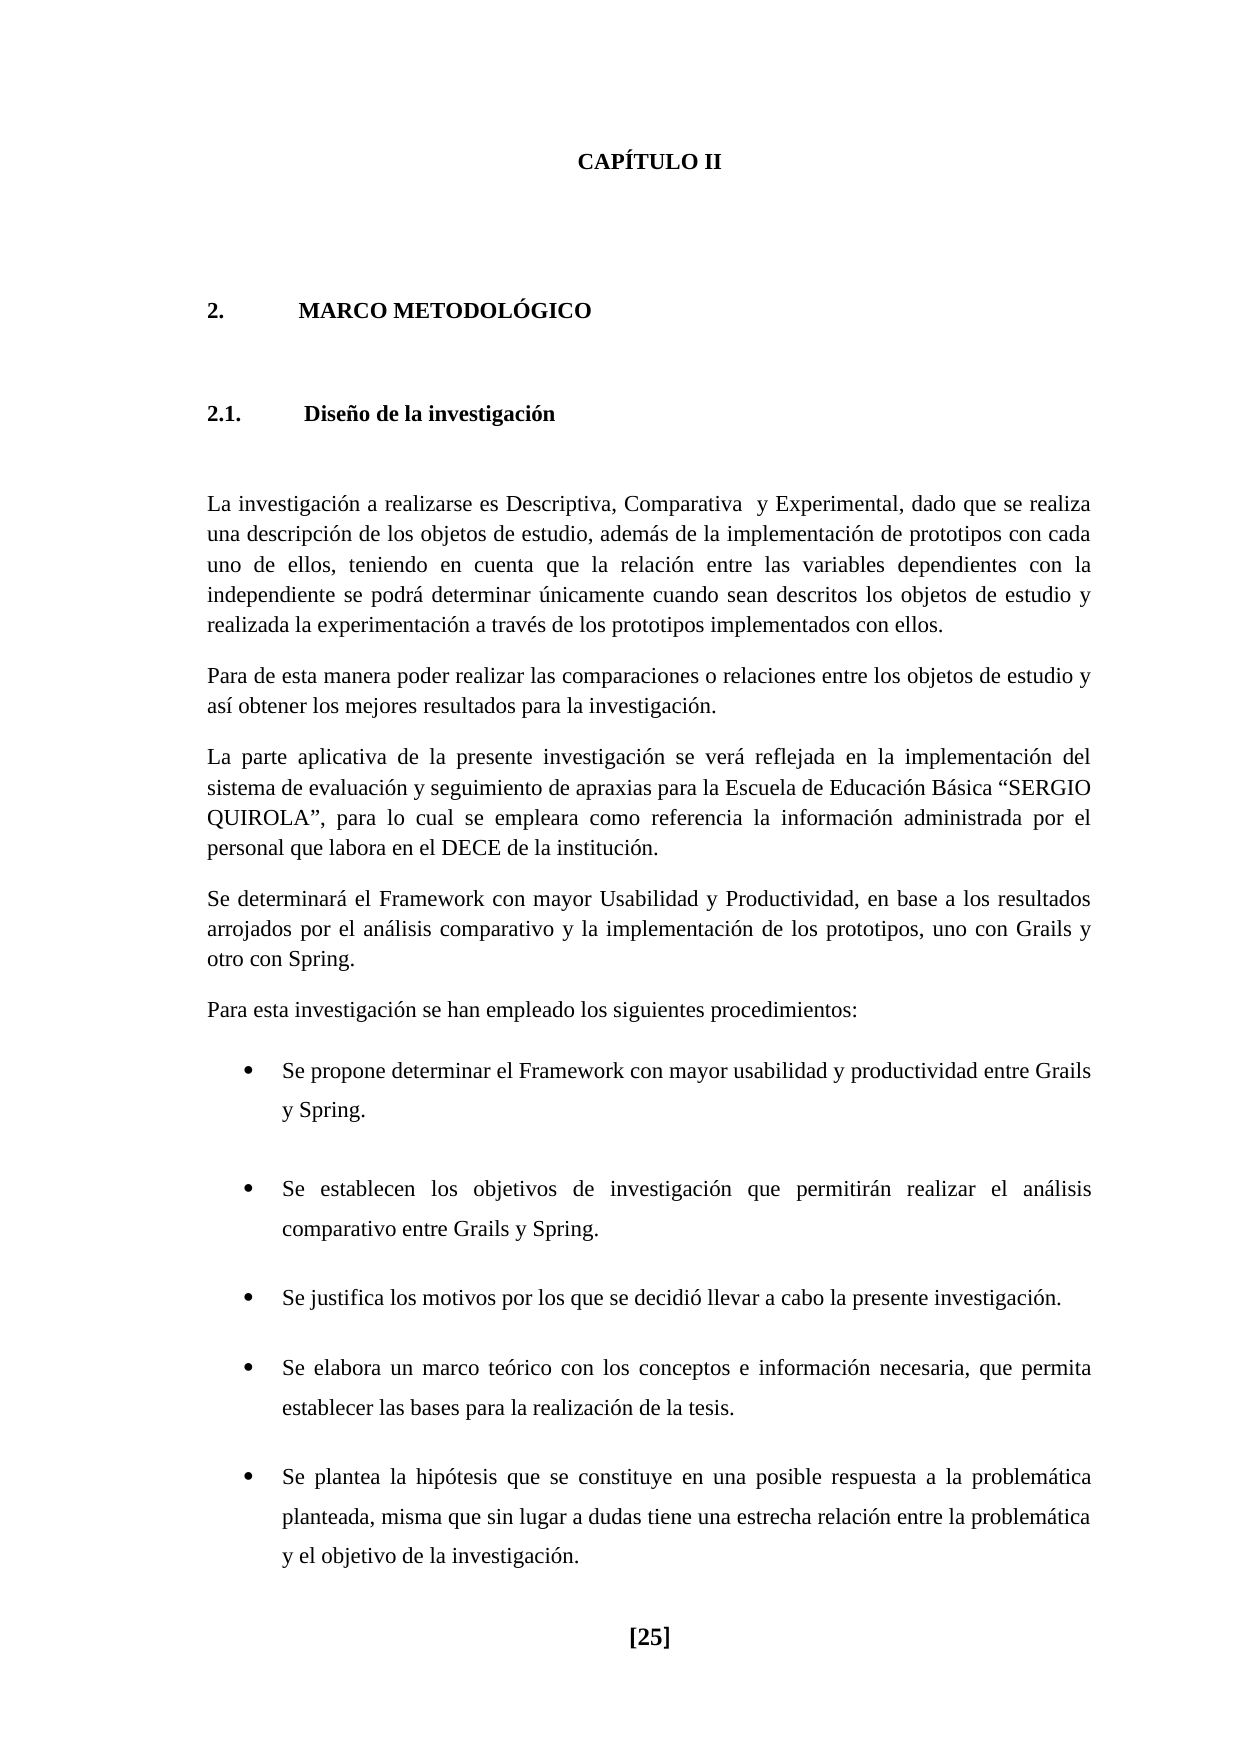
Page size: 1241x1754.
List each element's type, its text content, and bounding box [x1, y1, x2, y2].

text Para de esta manera poder realizar las comparaciones o relaciones entre los objetos de estudio y así obtener los mejores resultados para la investigación. [207, 662, 1092, 719]
list Se justifica los motivos por los que se decidió llevar a cabo la presente investigación. [244, 1284, 1092, 1311]
subtitle 2.1. Diseño de la investigación [207, 400, 1092, 426]
text CAPÍTULO II [207, 148, 1092, 174]
list Se plantea la hipótesis que se constituye en una posible respuesta a la problemática planteada, misma que sin lugar a dudas tiene una estrecha relación entre la problemática y el objetivo de la investigación. [244, 1463, 1092, 1569]
text La parte aplicativa de la presente investigación se verá reflejada en la implementación del sistema de evaluación y seguimiento de apraxias para la Escuela de Educación Básica “SERGIO QUIROLA”, para lo cual se empleara como referencia la información administrada por el personal que labora en el DECE de la institución. [207, 743, 1092, 860]
text Se determinará el Framework con mayor Usabilidad y Productividad, en base a los resultados arrojados por el análisis comparativo y la implementación de los prototipos, uno con Grails y otro con Spring. [207, 885, 1092, 972]
text Para esta investigación se han empleado los siguientes procedimientos: [207, 997, 1092, 1023]
text La investigación a realizarse es Descriptiva, Comparativa y Experimental, dado que se realiza una descripción de los objetos de estudio, además de la implementación de prototipos con cada uno de ellos, teniendo en cuenta que la relación entre las variables dependientes con la independiente se podrá determinar únicamente cuando sean descritos los objetos de estudio y realizada la experimentación a través de los prototipos implementados con ellos. [207, 490, 1092, 637]
subtitle 2. MARCO METODOLÓGICO [207, 297, 1092, 324]
list Se elabora un marco teórico con los conceptos e información necesaria, que permita establecer las bases para la realización de la tesis. [244, 1354, 1092, 1420]
list Se propone determinar el Framework con mayor usabilidad y productividad entre Grails y Spring. [244, 1057, 1092, 1123]
list Se establecen los objetivos de investigación que permitirán realizar el análisis comparativo entre Grails y Spring. [244, 1175, 1092, 1241]
